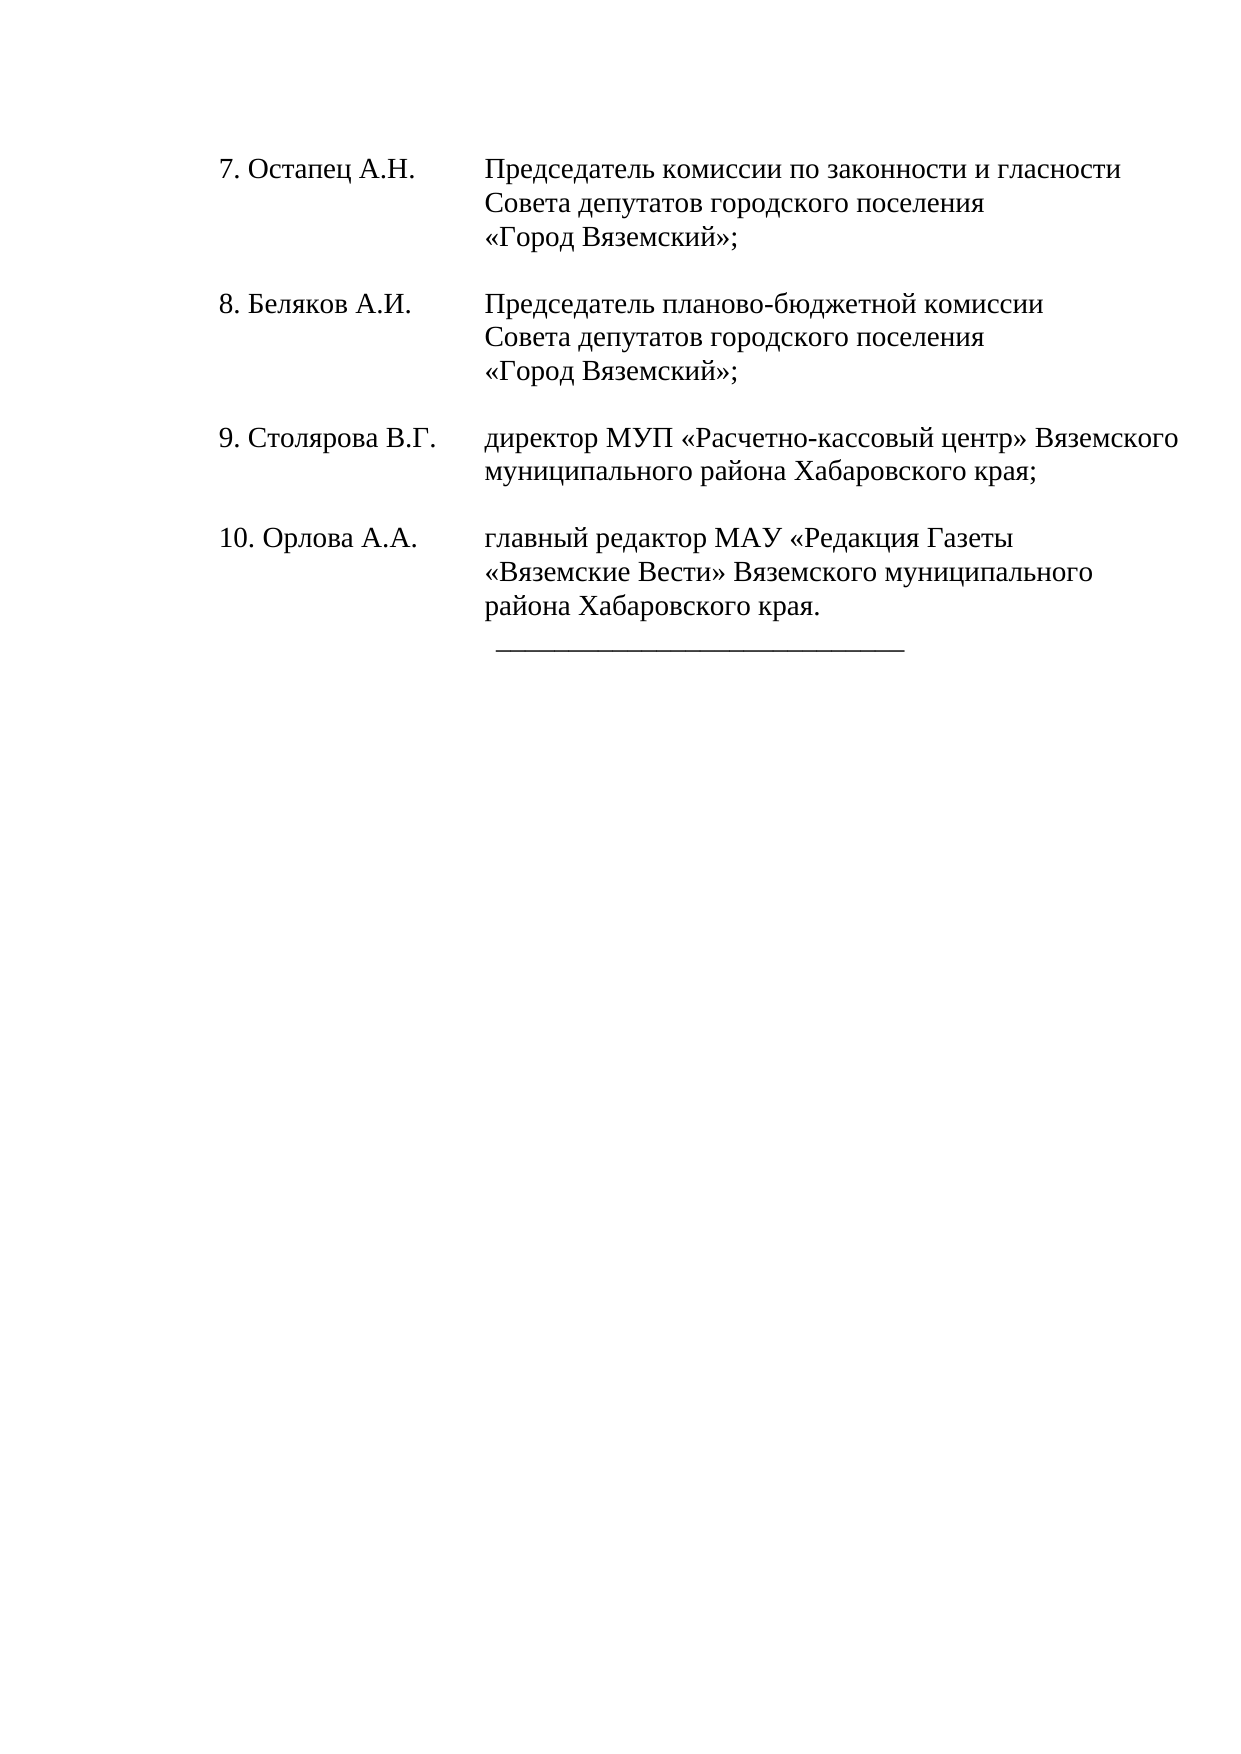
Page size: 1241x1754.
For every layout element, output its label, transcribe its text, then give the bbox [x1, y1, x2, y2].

text Совета депутатов городского поселения [218, 185, 1181, 219]
text «Вяземские Вести» Вяземского муниципального [218, 554, 1181, 588]
text муниципального района Хабаровского края; [218, 453, 1181, 487]
text Совета депутатов городского поселения [218, 319, 1181, 353]
text 10. Орлова А.А. главный редактор МАУ «Редакция Газеты [218, 521, 1181, 554]
text «Город Вяземский»; [218, 353, 1181, 386]
text ____________________________ [218, 621, 1181, 655]
text района Хабаровского края. [218, 588, 1181, 621]
text 9. Столярова В.Г. директор МУП «Расчетно-кассовый центр» Вяземского [218, 420, 1181, 453]
text «Город Вяземский»; [218, 219, 1181, 252]
text 8. Беляков А.И. Председатель планово-бюджетной комиссии [218, 286, 1181, 319]
text 7. Остапец А.Н. Председатель комиссии по законности и гласности [218, 152, 1181, 185]
